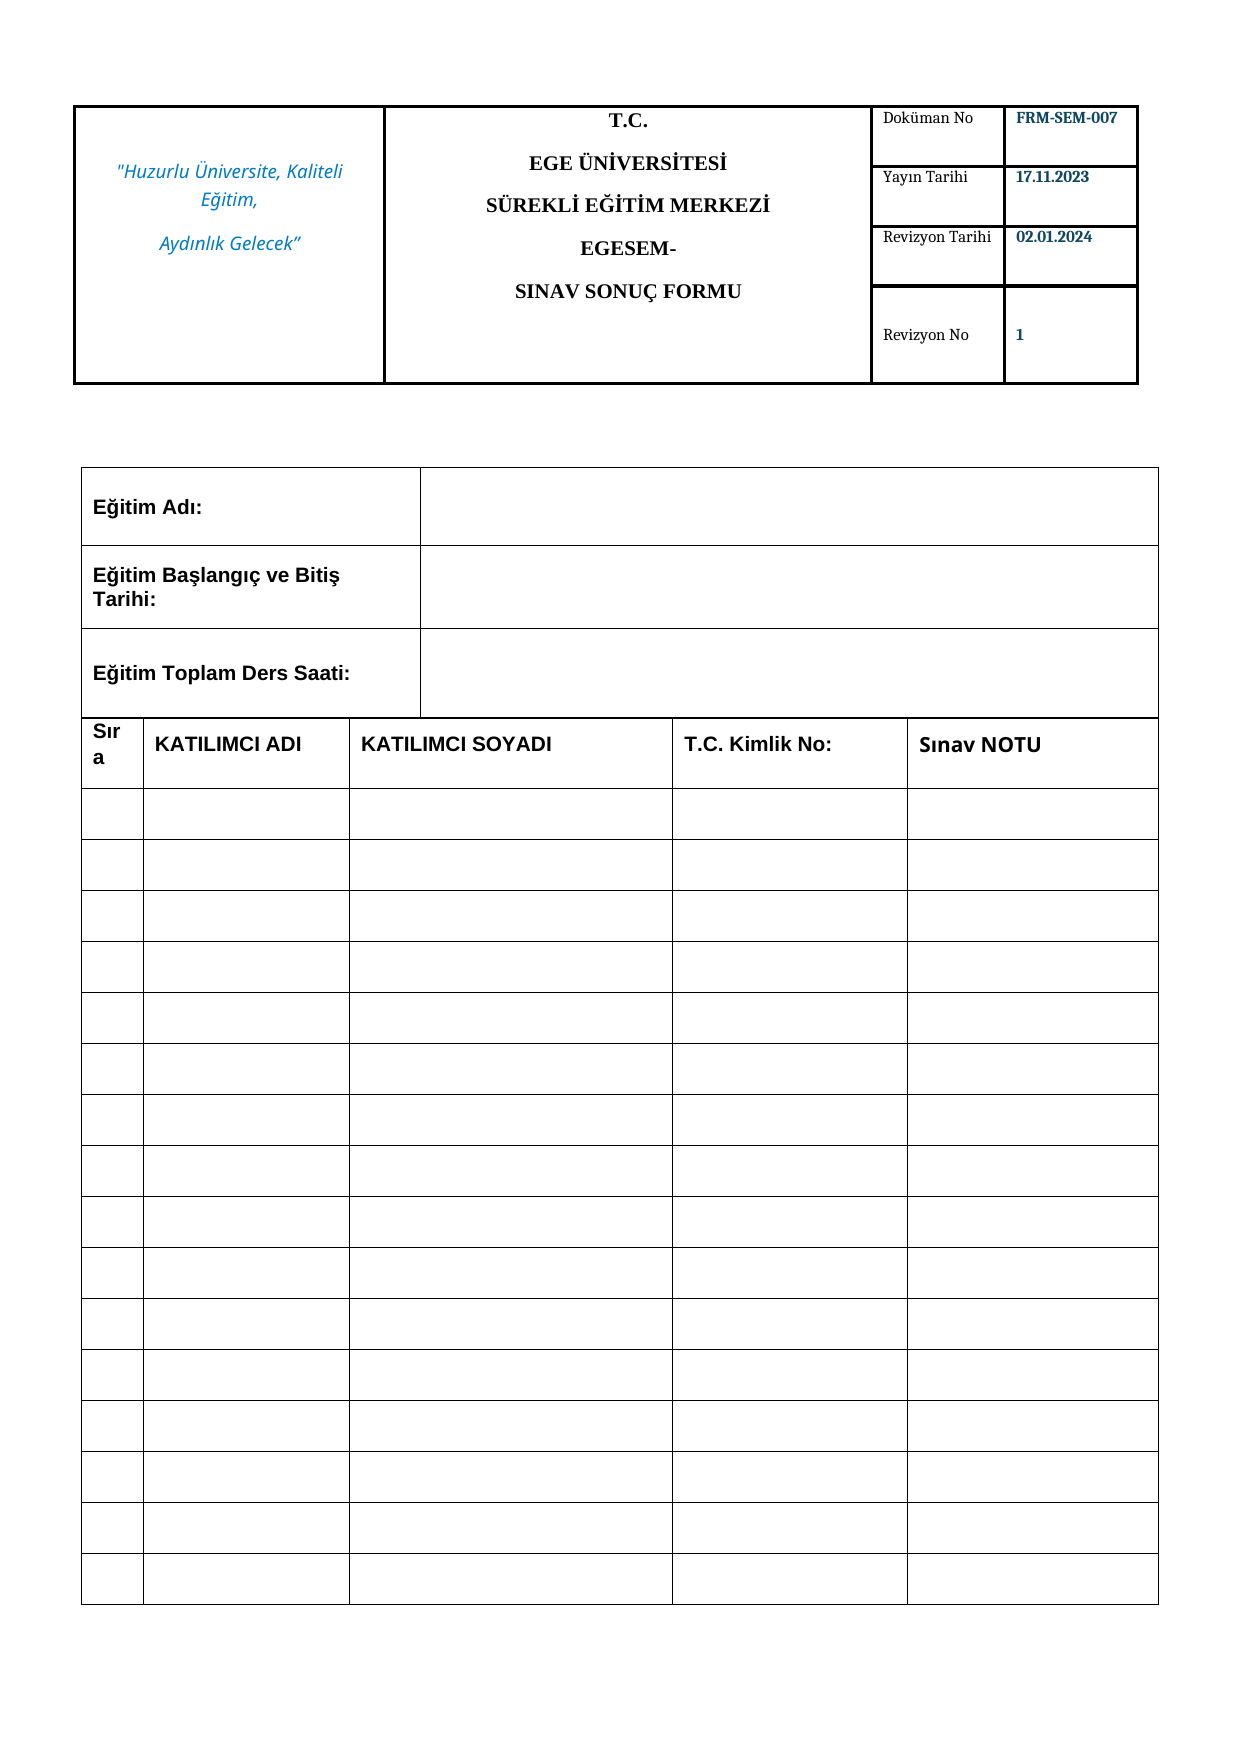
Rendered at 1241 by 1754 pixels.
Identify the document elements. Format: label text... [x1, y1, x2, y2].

table_cell [673, 1248, 907, 1298]
table_cell [673, 1401, 907, 1451]
table_cell [144, 1146, 349, 1196]
table_cell [82, 1350, 143, 1400]
table_cell [144, 1554, 349, 1604]
table_cell [144, 942, 349, 992]
table_cell Eğitim Toplam Ders Saati: [82, 629, 420, 717]
table_cell [350, 1401, 672, 1451]
table_cell [82, 1554, 143, 1604]
table_cell [350, 1095, 672, 1145]
table_header T.C. Kimlik No: [673, 719, 907, 788]
table_cell [350, 891, 672, 941]
table_cell [82, 1299, 143, 1349]
table_cell [908, 1401, 1158, 1451]
table_cell [673, 1452, 907, 1502]
table_cell [908, 1503, 1158, 1553]
table_cell [673, 1299, 907, 1349]
table_cell [350, 1503, 672, 1553]
table_cell [421, 546, 1158, 628]
table_cell [82, 1503, 143, 1553]
table_cell [144, 891, 349, 941]
table_cell [673, 891, 907, 941]
table_cell [673, 1044, 907, 1094]
table_cell [908, 840, 1158, 890]
table_cell Eğitim Başlangıç ve Bitiş Tarihi: [82, 546, 420, 628]
table_cell [144, 1248, 349, 1298]
table_cell [673, 1350, 907, 1400]
table_cell [350, 1197, 672, 1247]
table_cell [908, 1299, 1158, 1349]
table_cell [144, 1044, 349, 1094]
table_cell [82, 993, 143, 1043]
table_cell [350, 1554, 672, 1604]
table_cell [908, 1146, 1158, 1196]
table_cell [673, 942, 907, 992]
table_cell [350, 1146, 672, 1196]
table_cell [673, 993, 907, 1043]
table_cell [144, 1401, 349, 1451]
table_cell [908, 1044, 1158, 1094]
table_header Sınav NOTU [908, 719, 1158, 788]
table_cell [673, 1554, 907, 1604]
table_cell [673, 789, 907, 839]
table_header Sıra [82, 719, 143, 788]
table_cell [908, 1554, 1158, 1604]
table_cell [673, 840, 907, 890]
table_header KATILIMCI SOYADI [350, 719, 672, 788]
table_cell [350, 942, 672, 992]
table_cell [350, 1350, 672, 1400]
table_cell [82, 840, 143, 890]
table_cell [144, 789, 349, 839]
table_cell [908, 1350, 1158, 1400]
table_header Eğitim Adı: [82, 468, 420, 545]
table_cell [82, 1197, 143, 1247]
table_cell [144, 1095, 349, 1145]
table_cell [350, 840, 672, 890]
table_header [421, 468, 1158, 545]
table_cell [908, 1197, 1158, 1247]
table_cell [82, 891, 143, 941]
table_cell [908, 891, 1158, 941]
table_cell [144, 993, 349, 1043]
table_cell [908, 1452, 1158, 1502]
table_cell [673, 1503, 907, 1553]
table_cell [144, 1452, 349, 1502]
table_cell [144, 1197, 349, 1247]
table_cell [82, 1044, 143, 1094]
table_cell [144, 1503, 349, 1553]
table_cell [82, 1452, 143, 1502]
table_cell [350, 1248, 672, 1298]
table_cell [82, 789, 143, 839]
table_cell [82, 1146, 143, 1196]
table_cell [673, 1095, 907, 1145]
table_cell [144, 1299, 349, 1349]
table_cell [673, 1197, 907, 1247]
table_cell [908, 789, 1158, 839]
table_cell [908, 1248, 1158, 1298]
table_cell [82, 1248, 143, 1298]
table_cell [908, 942, 1158, 992]
table_cell [908, 993, 1158, 1043]
table_cell [421, 629, 1158, 717]
table_cell [350, 1452, 672, 1502]
table_cell [350, 1299, 672, 1349]
table_cell [82, 1095, 143, 1145]
table_cell [144, 1350, 349, 1400]
table_header KATILIMCI ADI [144, 719, 349, 788]
table_cell [908, 1095, 1158, 1145]
table_cell [350, 789, 672, 839]
table_cell [673, 1146, 907, 1196]
table_cell [350, 1044, 672, 1094]
table_cell [350, 993, 672, 1043]
table_cell [82, 1401, 143, 1451]
table_cell [144, 840, 349, 890]
table_cell [82, 942, 143, 992]
